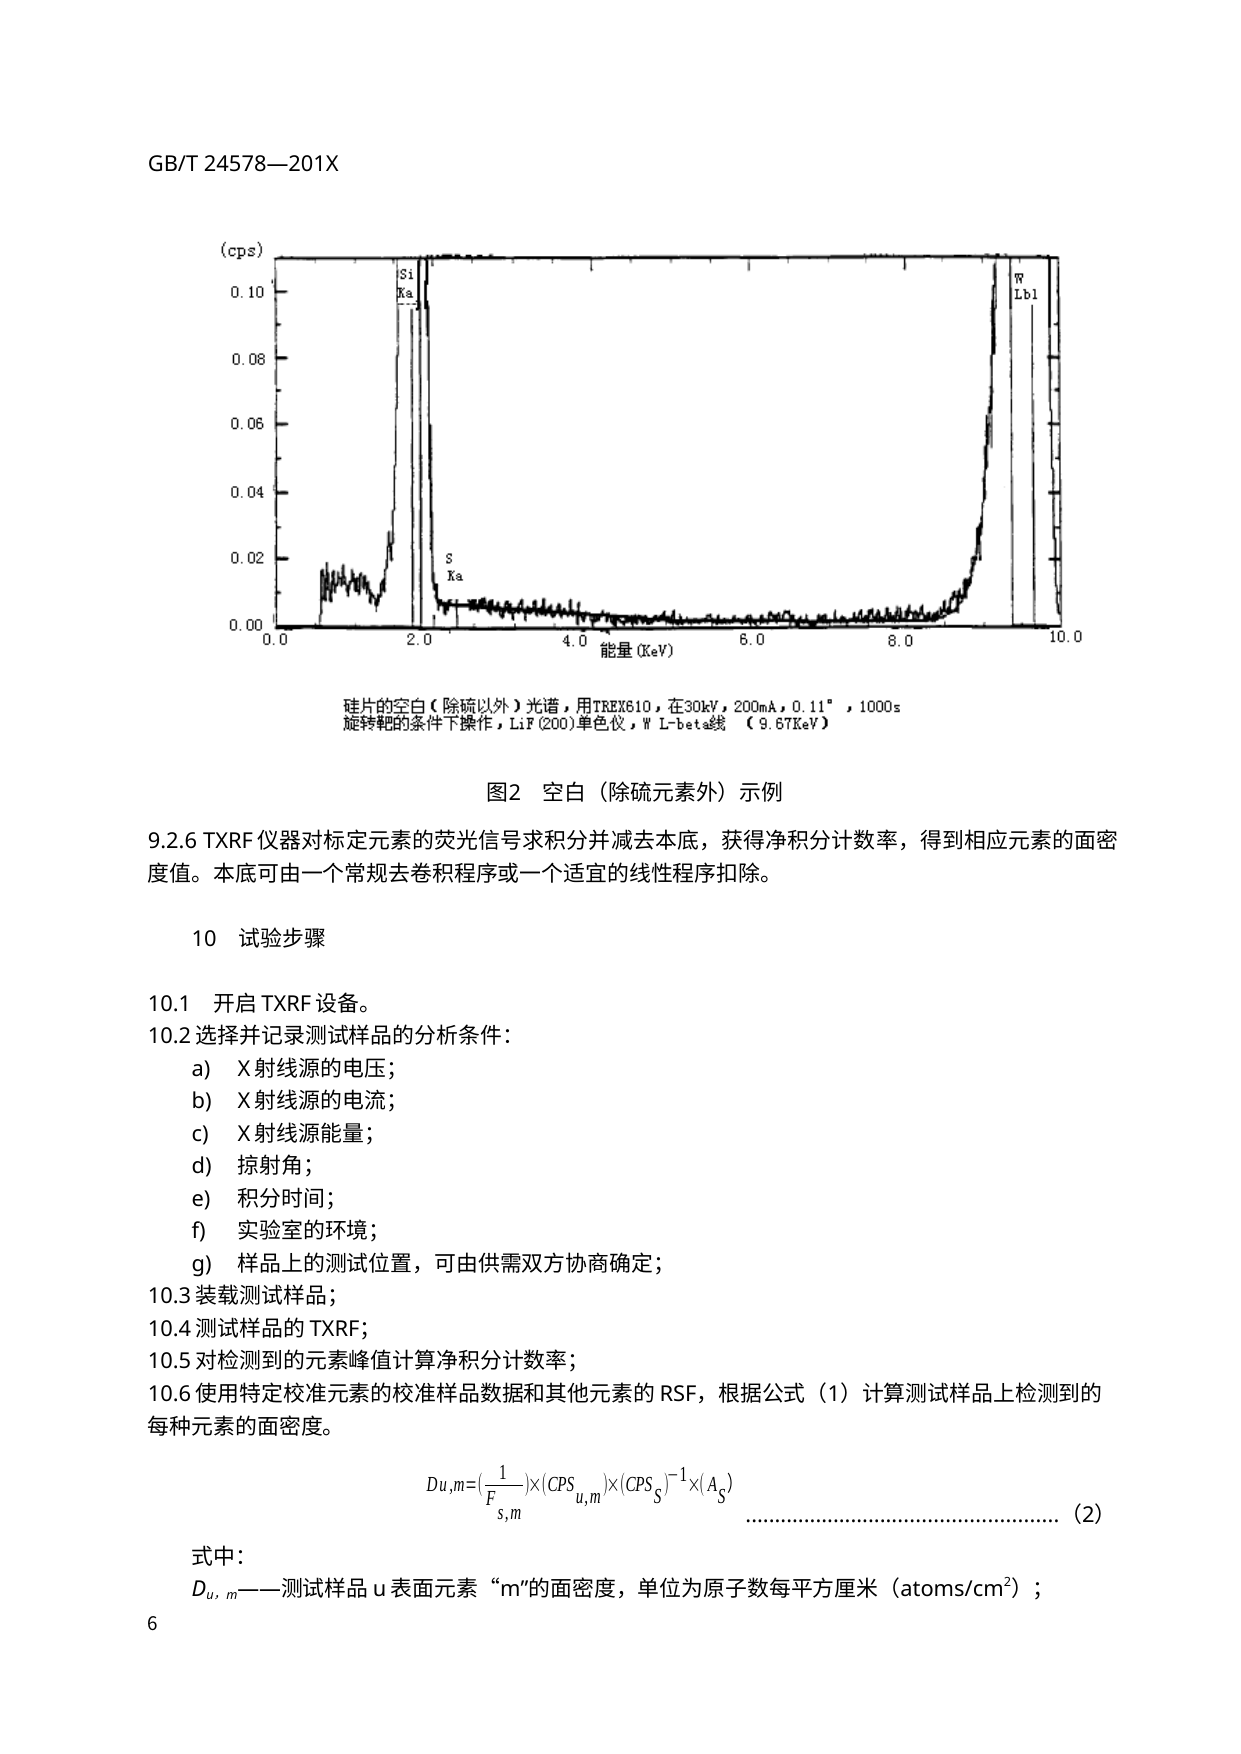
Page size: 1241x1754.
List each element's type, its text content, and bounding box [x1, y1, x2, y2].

list 9.2.6 TXRF仪器对标定元素的荧光信号求积分并减去本底，获得净积分计数率，得到相应元素的面密度值。本底可由一个常规去卷积程序或一个适宜的线性程序扣除。 [148, 823, 1122, 888]
list 10.6使用特定校准元素的校准样品数据和其他元素的RSF，根据公式（1）计算测试样品上检测到的每种元素的面密度。 [148, 1376, 1122, 1441]
text 试验步骤 [148, 921, 1122, 953]
list 积分时间； [191, 1181, 1122, 1213]
list X射线源能量； [191, 1116, 1122, 1148]
text Du，m——测试样品u表面元素“m”的面密度，单位为原子数每平方厘米（atoms/cm2）； [148, 1571, 1122, 1603]
text （2） [148, 1441, 1122, 1538]
text 开启TXRF设备。 [148, 986, 1122, 1018]
text 式中： [148, 1538, 1122, 1571]
list 掠射角； [191, 1148, 1122, 1181]
list 10.4测试样品的TXRF； [148, 1311, 1122, 1343]
list 10.5对检测到的元素峰值计算净积分计数率； [148, 1343, 1122, 1376]
list 10.3装载测试样品； [148, 1278, 1122, 1311]
list X射线源的电流； [191, 1083, 1122, 1116]
list X射线源的电压； [191, 1051, 1122, 1083]
picture [147, 205, 1144, 748]
list 样品上的测试位置，可由供需双方协商确定； [191, 1246, 1122, 1278]
list 实验室的环境； [191, 1213, 1122, 1246]
list 10.2选择并记录测试样品的分析条件： [148, 1018, 1122, 1051]
text 空白（除硫元素外）示例 [148, 774, 1122, 807]
